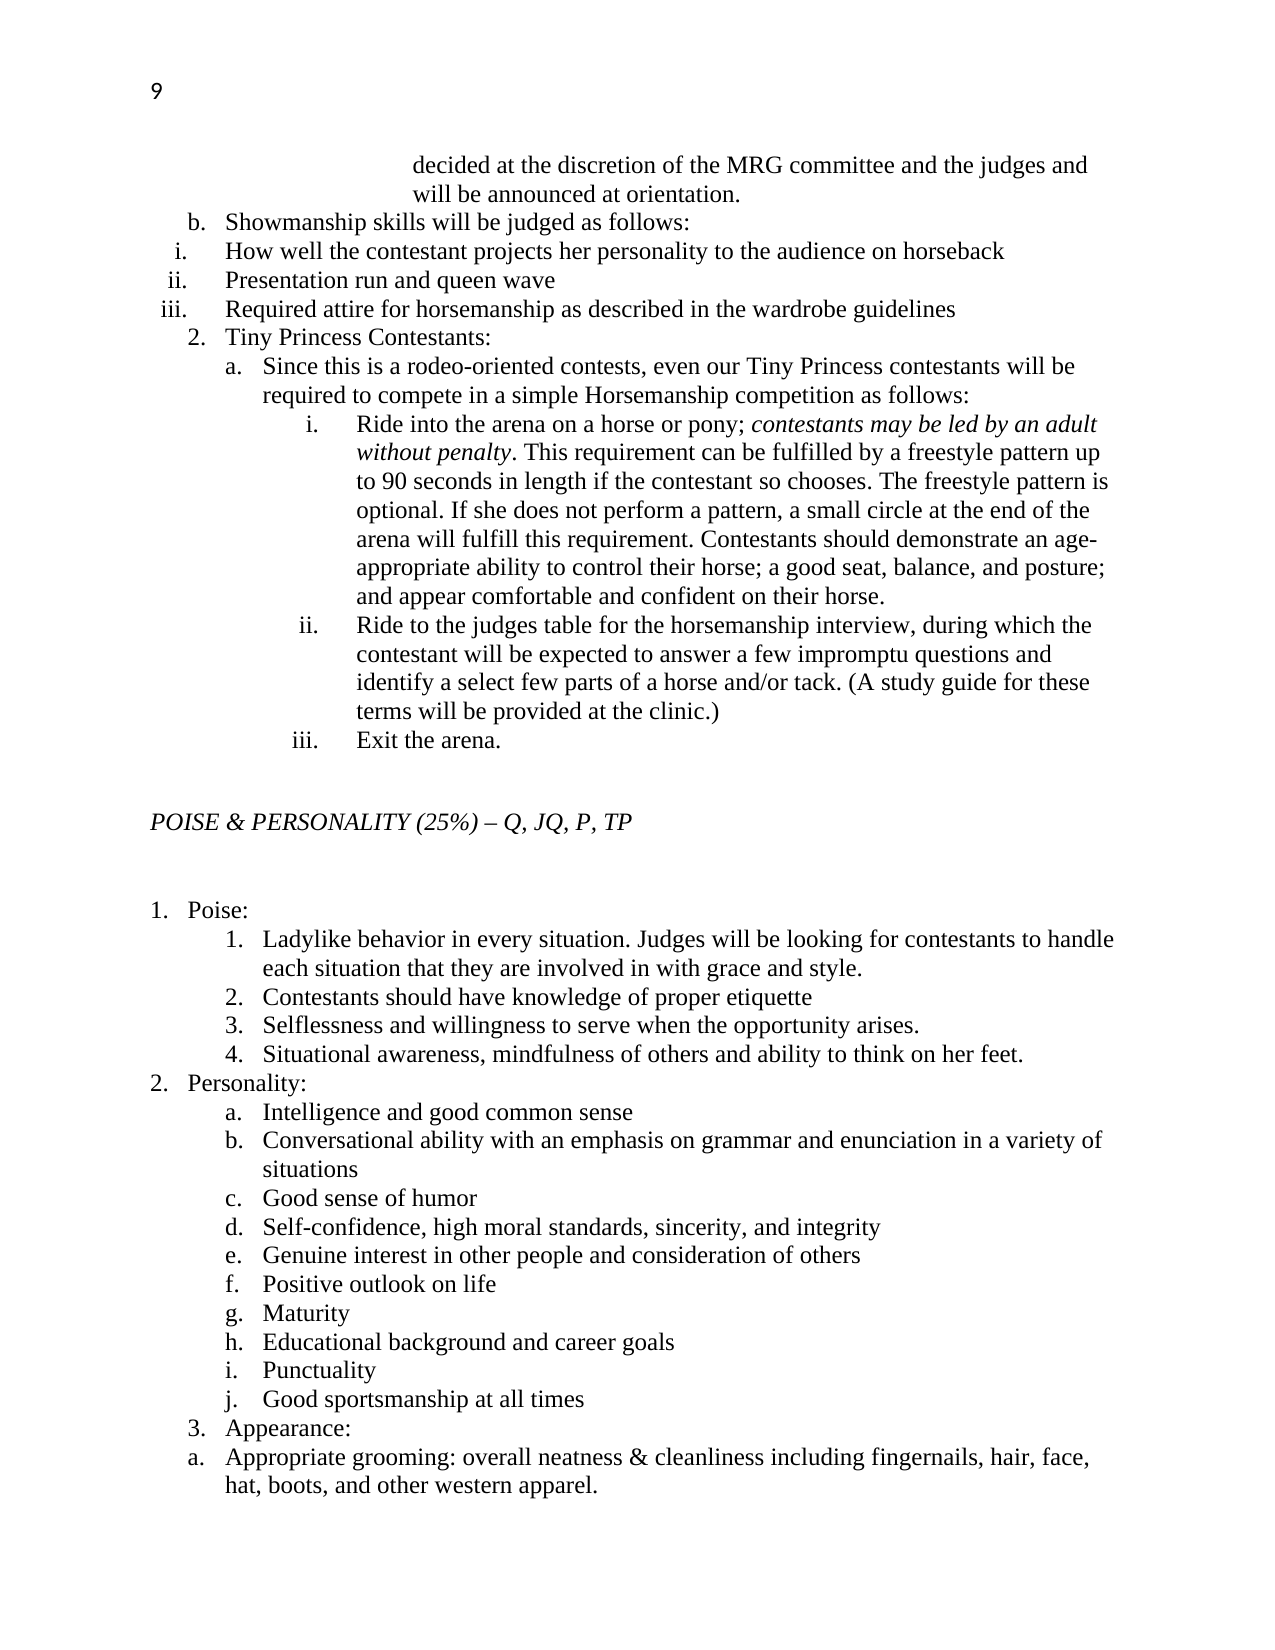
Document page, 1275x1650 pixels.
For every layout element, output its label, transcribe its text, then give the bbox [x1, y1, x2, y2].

list Exit the arena. [319, 725, 1125, 754]
list Conversational ability with an emphasis on grammar and enunciation in a variety of situations [225, 1126, 1125, 1183]
list Required attire for horsemanship as described in the wardrobe guidelines [187, 294, 1125, 322]
list Ride to the judges table for the horsemanship interview, during which the contestant will be expected to answer a few impromptu questions and identify a select few parts of a horse and/or tack. (A study guide for these terms will be provided at the clinic.) [319, 610, 1125, 725]
list Appropriate grooming: overall neatness & cleanliness including fingernails, hair, face, hat, boots, and other western apparel. [187, 1442, 1125, 1499]
list Self-confidence, high moral standards, sincerity, and integrity [225, 1212, 1125, 1241]
list Good sense of humor [225, 1183, 1125, 1212]
list Intelligence and good common sense [225, 1097, 1125, 1126]
list Appearance: [187, 1413, 1125, 1442]
list Personality: [150, 1068, 1125, 1097]
text POISE & PERSONALITY (25%) – Q, JQ, P, TP [150, 807, 1125, 836]
list Showmanship skills will be judged as follows: [187, 207, 1125, 236]
list How well the contestant projects her personality to the audience on horseback [187, 236, 1125, 265]
list Maturity [225, 1298, 1125, 1327]
list Educational background and career goals [225, 1327, 1125, 1356]
list Ladylike behavior in every situation. Judges will be looking for contestants to handle each situation that they are involved in with grace and style. [225, 924, 1125, 982]
list Punctuality [225, 1356, 1125, 1384]
list Good sportsmanship at all times [225, 1384, 1125, 1413]
list Situational awareness, mindfulness of others and ability to think on her feet. [225, 1039, 1125, 1068]
list Selflessness and willingness to serve when the opportunity arises. [225, 1011, 1125, 1039]
list Genuine interest in other people and consideration of others [225, 1241, 1125, 1269]
list Tiny Princess Contestants: [187, 322, 1125, 351]
list Ride into the arena on a horse or pony; contestants may be led by an adult without penalty. This requirement can be fulfilled by a freestyle pattern up to 90 seconds in length if the contestant so chooses. The freestyle pattern is optional. If she does not perform a pattern, a small circle at the end of the arena will fulfill this requirement. Contestants should demonstrate an age-appropriate ability to control their horse; a good seat, balance, and posture; and appear comfortable and confident on their horse. [319, 409, 1125, 610]
list Positive outlook on life [225, 1269, 1125, 1298]
list Poise: [150, 896, 1125, 924]
list Contestants should have knowledge of proper etiquette [225, 982, 1125, 1011]
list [375, 150, 1125, 207]
list Presentation run and queen wave [187, 265, 1125, 294]
list Since this is a rodeo-oriented contests, even our Tiny Princess contestants will be required to compete in a simple Horsemanship competition as follows: [225, 351, 1125, 409]
